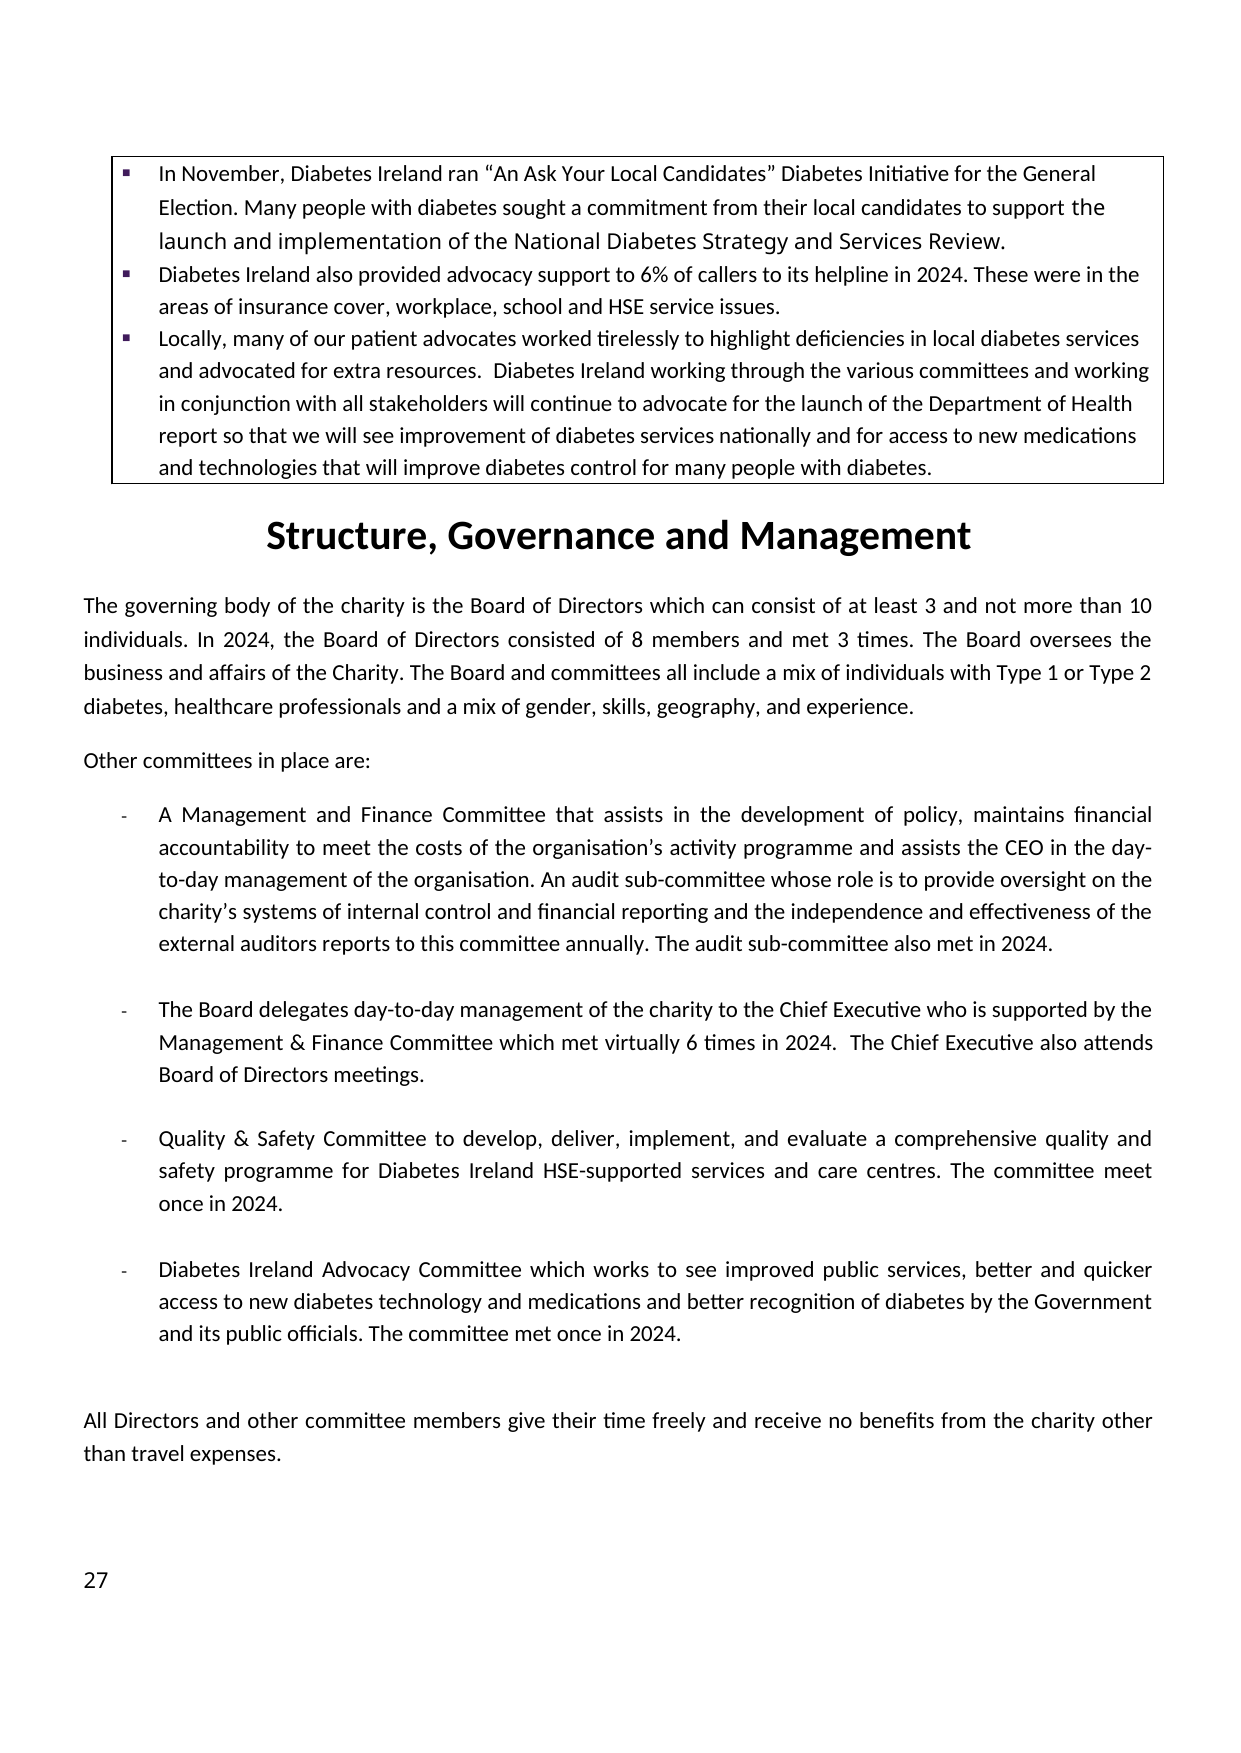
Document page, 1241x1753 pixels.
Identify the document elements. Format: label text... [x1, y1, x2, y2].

text The governing body of the charity is the Board of Directors which can consist of at least 3 and not more than 10 individuals. In 2024, the Board of Directors consisted of 8 members and met 3 times. The Board oversees the business and affairs of the Charity. The Board and committees all include a mix of individuals with Type 1 or Type 2 diabetes, healthcare professionals and a mix of gender, skills, geography, and experience. [83, 591, 1155, 720]
list The Board delegates day-to-day management of the charity to the Chief Executive who is supported by the Management & Finance Committee which met virtually 6 times in 2024. The Chief Executive also attends Board of Directors meetings. [121, 996, 1155, 1088]
list Diabetes Ireland Advocacy Committee which works to see improved public services, better and quicker access to new diabetes technology and medications and better recognition of diabetes by the Government and its public officials. The committee met once in 2024. [121, 1255, 1155, 1347]
list A Management and Finance Committee that assists in the development of policy, maintains financial accountability to meet the costs of the organisation’s activity programme and assists the CEO in the day-to-day management of the organisation. An audit sub-committee whose role is to provide oversight on the charity’s systems of internal control and financial reporting and the independence and effectiveness of the external auditors reports to this committee annually. The audit sub-committee also met in 2024. [121, 801, 1155, 957]
list In November, Diabetes Ireland ran “An Ask Your Local Candidates” Diabetes Initiative for the General Election. Many people with diabetes sought a commitment from their local candidates to support the launch and implementation of the National Diabetes Strategy and Services Review. [113, 157, 1163, 256]
list Diabetes Ireland also provided advocacy support to 6% of callers to its helpline in 2024. These were in the areas of insurance cover, workplace, school and HSE service issues. [113, 257, 1163, 320]
list Locally, many of our patient advocates worked tirelessly to highlight deficiencies in local diabetes services and advocated for extra resources. Diabetes Ireland working through the various committees and working in conjunction with all stakeholders will continue to advocate for the launch of the Department of Health report so that we will see improvement of diabetes services nationally and for access to new medications and technologies that will improve diabetes control for many people with diabetes. [113, 321, 1163, 483]
text Structure, Governance and Management [83, 509, 1155, 560]
text Other committees in place are: [83, 746, 1155, 774]
text All Directors and other committee members give their time freely and receive no benefits from the charity other than travel expenses. [83, 1406, 1155, 1468]
list Quality & Safety Committee to develop, deliver, implement, and evaluate a comprehensive quality and safety programme for Diabetes Ireland HSE-supported services and care centres. The committee meet once in 2024. [121, 1124, 1155, 1217]
